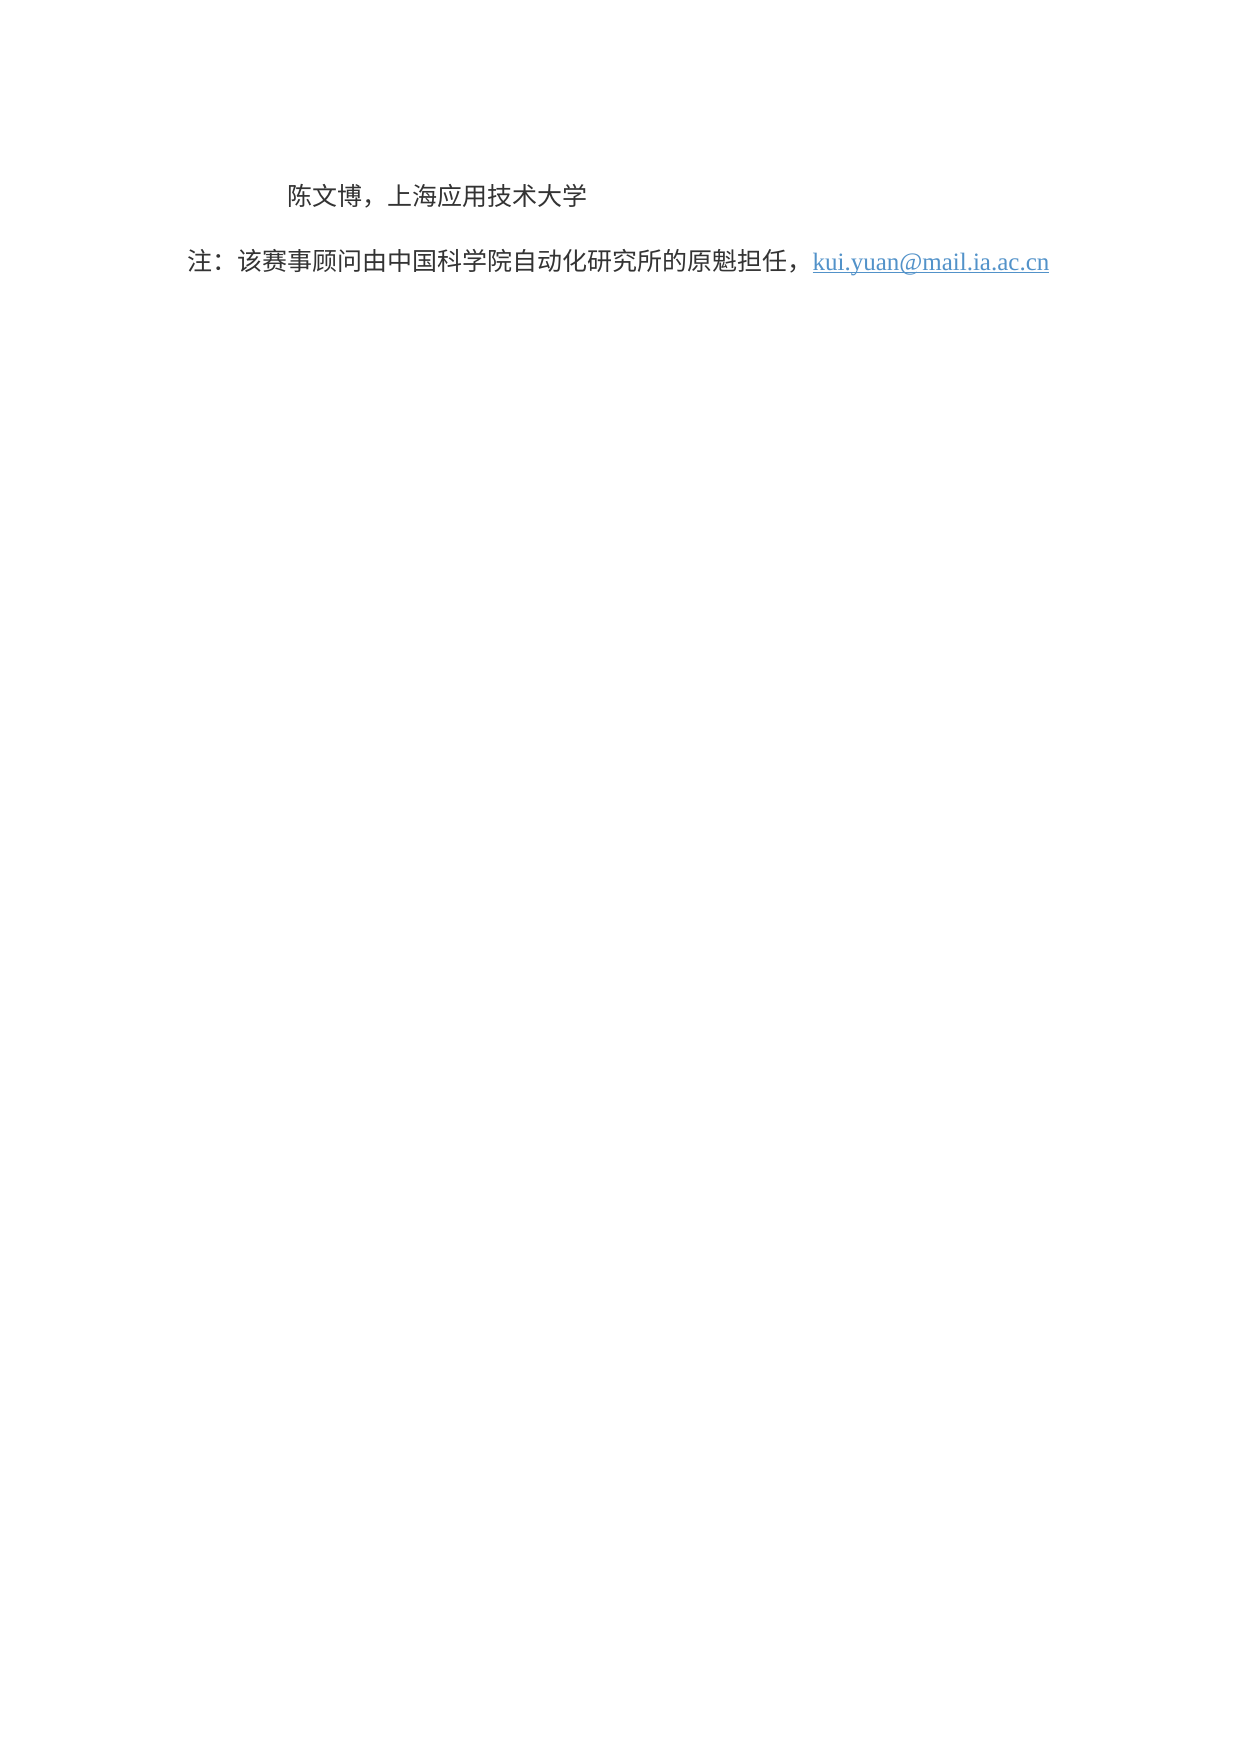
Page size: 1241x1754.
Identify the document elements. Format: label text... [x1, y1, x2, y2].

text 注：该赛事顾问由中国科学院自动化研究所的原魁担任，kui.yuan@mail.ia.ac.cn [187, 227, 1053, 292]
text 陈文博，上海应用技术大学 [187, 162, 1053, 227]
